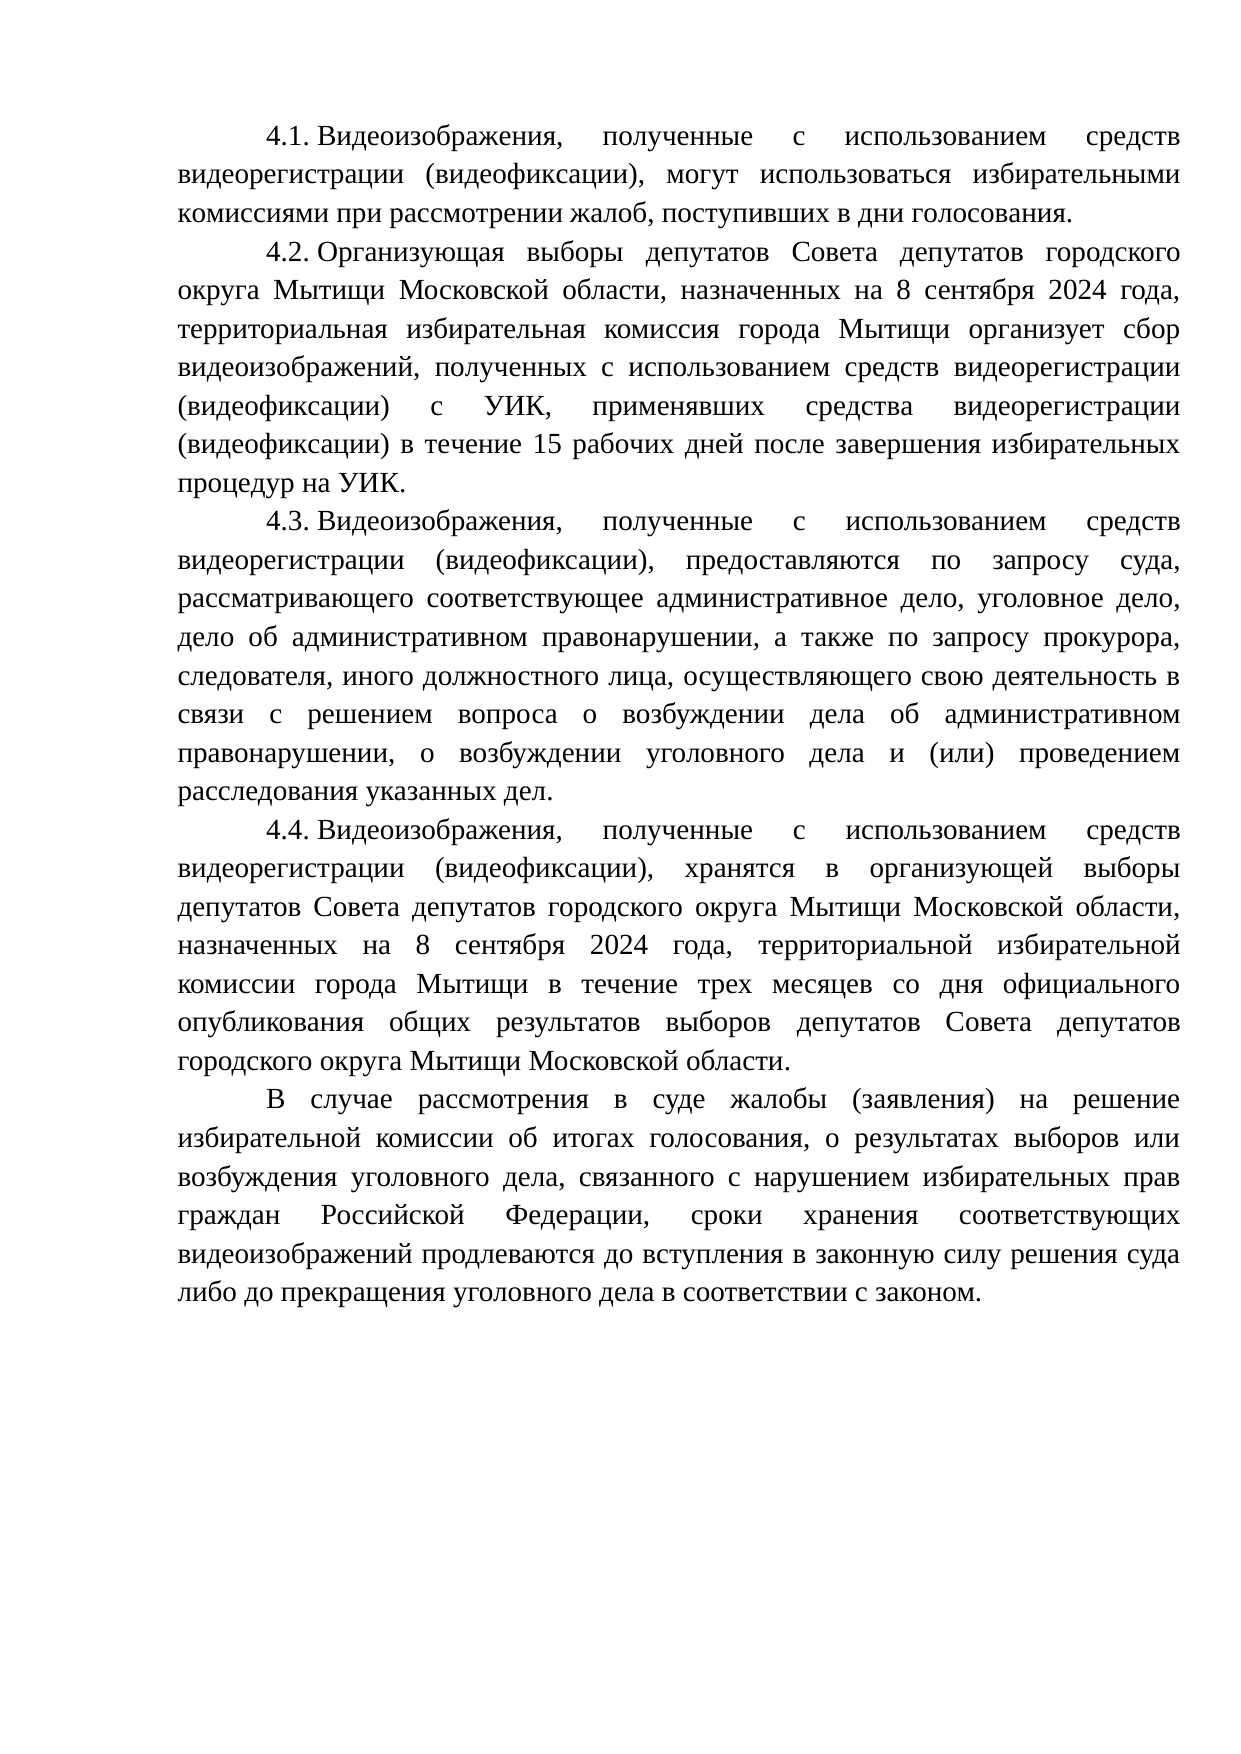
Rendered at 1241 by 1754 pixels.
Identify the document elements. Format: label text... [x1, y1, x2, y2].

text В случае рассмотрения в суде жалобы (заявления) на решение избирательной комиссии об итогах голосования, о результатах выборов или возбуждения уголовного дела, связанного с нарушением избирательных прав граждан Российской Федерации, сроки хранения соответствующих видеоизображений продлеваются до вступления в законную силу решения суда либо до прекращения уголовного дела в соответствии с законом. [177, 1082, 1181, 1308]
text 4.4. Видеоизображения, полученные с использованием средств видеорегистрации (видеофиксации), хранятся в организующей выборы депутатов Совета депутатов городского округа Мытищи Московской области, назначенных на 8 сентября 2024 года, территориальной избирательной комиссии города Мытищи в течение трех месяцев со дня официального опубликования общих результатов выборов депутатов Совета депутатов городского округа Мытищи Московской области. [177, 812, 1181, 1077]
text 4.3. Видеоизображения, полученные с использованием средств видеорегистрации (видеофиксации), предоставляются по запросу суда, рассматривающего соответствующее административное дело, уголовное дело, дело об административном правонарушении, а также по запросу прокурора, следователя, иного должностного лица, осуществляющего свою деятельность в связи с решением вопроса о возбуждении дела об административном правонарушении, о возбуждении уголовного дела и (или) проведением расследования указанных дел. [177, 503, 1181, 807]
text 4.2. Организующая выборы депутатов Совета депутатов городского округа Мытищи Московской области, назначенных на 8 сентября 2024 года, территориальная избирательная комиссия города Мытищи организует сбор видеоизображений, полученных с использованием средств видеорегистрации (видеофиксации) с УИК, применявших средства видеорегистрации (видеофиксации) в течение 15 рабочих дней после завершения избирательных процедур на УИК. [177, 234, 1181, 498]
text 4.1. Видеоизображения, полученные с использованием средств видеорегистрации (видеофиксации), могут использоваться избирательными комиссиями при рассмотрении жалоб, поступивших в дни голосования. [177, 118, 1181, 229]
